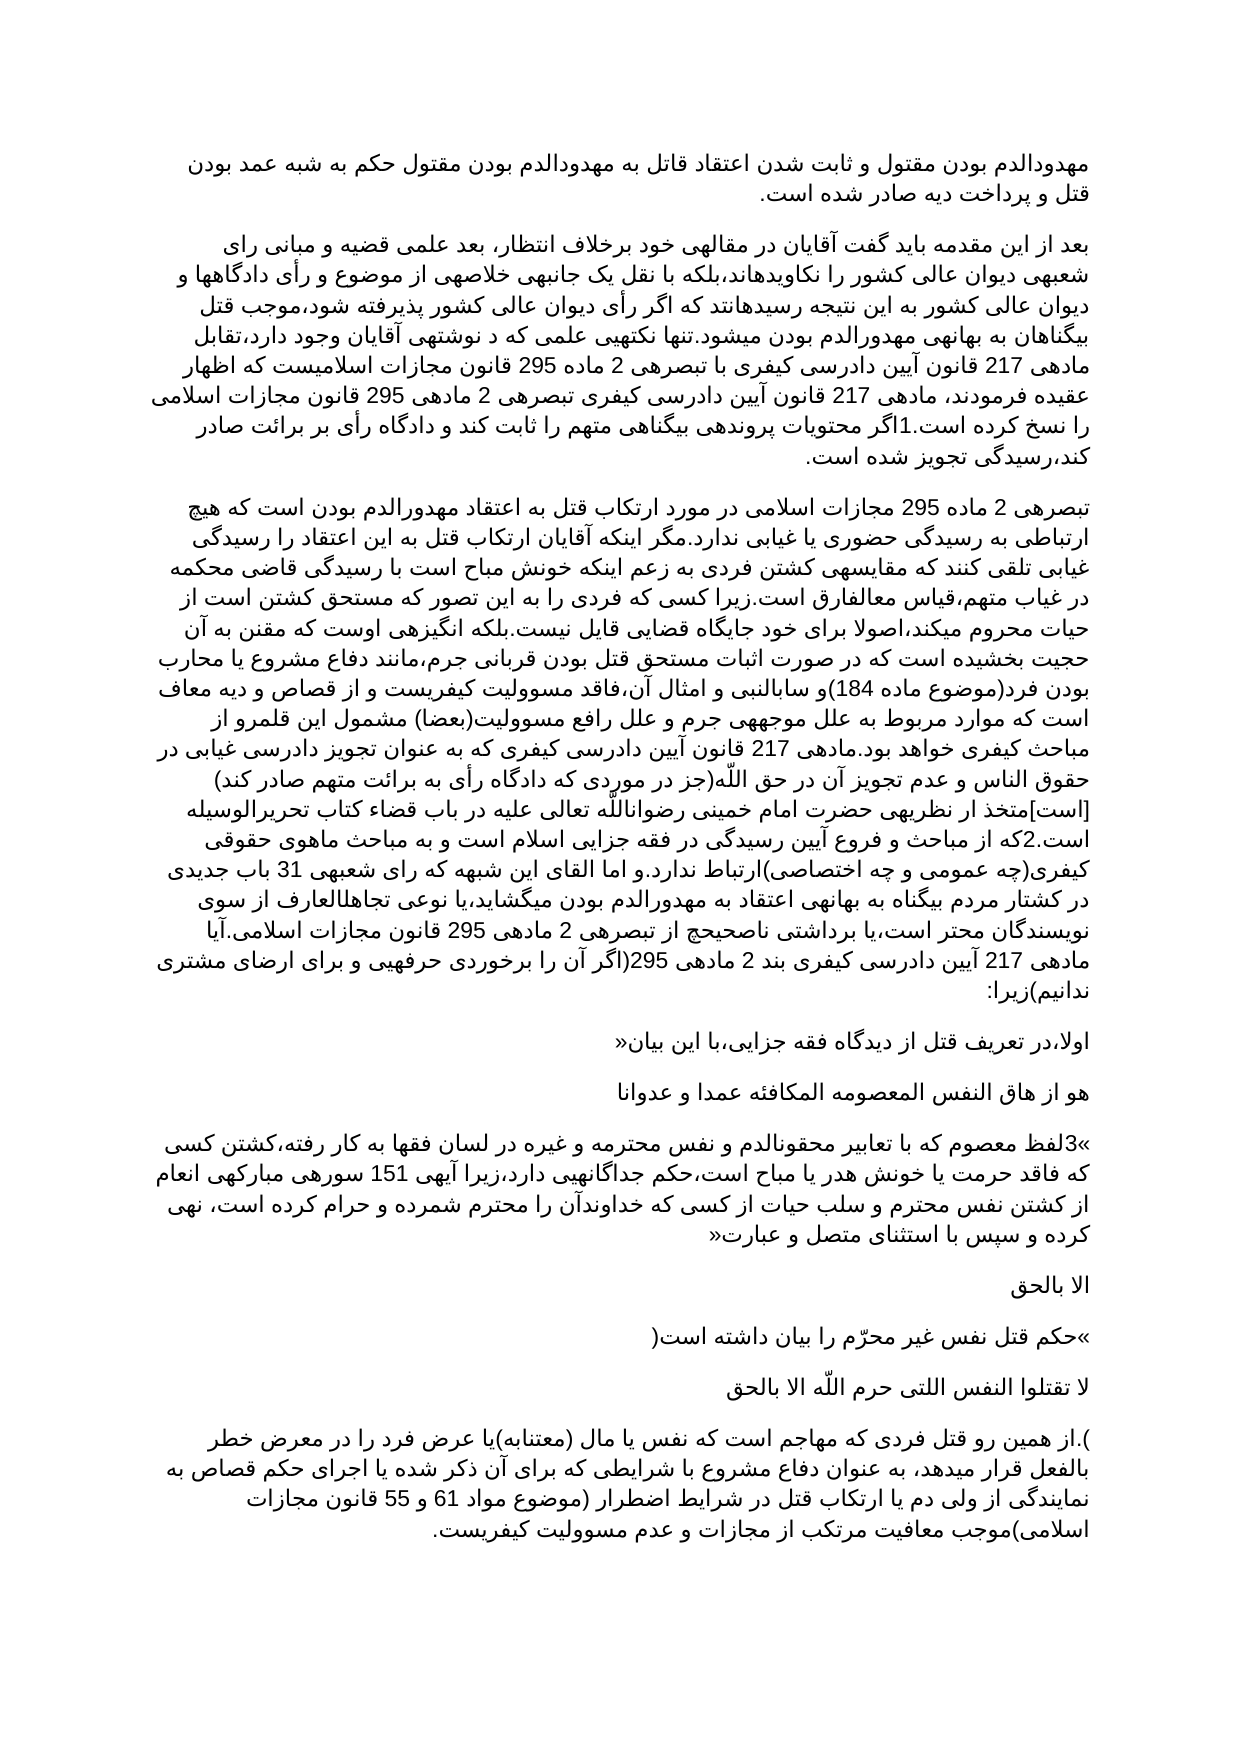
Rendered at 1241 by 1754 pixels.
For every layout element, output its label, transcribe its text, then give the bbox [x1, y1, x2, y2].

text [150, 150, 1090, 207]
text اولا،در تعریف قتل از دیدگاه فقه جزایی،با این بیان« [150, 1028, 1090, 1054]
text »3لفظ معصوم که با تعابیر محقون‏الدم و نفس محترمه و غیره در لسان فقها به کار رفته،کشتن‏ کسی که فاقد حرمت یا خونش هدر یا مباح است،حکم جداگانه‏یی‏ دارد،زیرا آیه‏ی 151 سوره‏ی مبارکه‏ی انعام از کشتن نفس محترم و سلب حیات از کسی که خداوندآن را محترم شمرده و حرام کرده است، نهی کرده و سپس با استثنای متصل و عبارت« [150, 1130, 1090, 1247]
text ).از همین رو قتل فردی که مهاجم است که نفس یا مال‏ (معتنابه)یا عرض فرد را در معرض خطر بالفعل قرار می‏دهد، به عنوان دفاع مشروع با شرایطی که برای آن ذکر شده یا اجرای حکم‏ قصاص به نمایندگی از ولی دم یا ارتکاب قتل در شرایط اضطرار (موضوع مواد 61 و 55 قانون مجازات اسلامی)موجب معافیت‏ مرتکب از مجازات و عدم مسوولیت کیفری‏ست. [150, 1425, 1090, 1542]
text الا بالحق [150, 1272, 1090, 1298]
text تبصره‏ی 2 ماده 295 مجازات اسلامی در مورد ارتکاب‏ قتل به اعتقاد مهدورالدم بودن است که هیچ ارتباطی به رسیدگی‏ حضوری یا غیابی ندارد.مگر این‏که آقایان ارتکاب قتل به این اعتقاد را رسیدگی غیابی تلقی کنند که مقایسه‏ی کشتن فردی به زعم این‏که‏ خونش مباح است با رسیدگی قاضی محکمه در غیاب متهم،قیاس‏ مع‏الفارق است.زیرا کسی که فردی را به این تصور که مستحق کشتن‏ است از حیات محروم می‏کند،اصولا برای خود جایگاه قضایی قایل‏ نیست.بلکه انگیزه‏ی اوست که مقنن به آن حجیت بخشیده است که‏ در صورت اثبات مستحق قتل بودن قربانی جرم،مانند دفاع‏ مشروع یا محارب بودن فرد(موضوع ماده 184)و ساب‏النبی و امثال آن،فاقد مسوولیت کیفری‏ست و از قصاص و دیه معاف است که‏ موارد مربوط به علل موجهه‏ی جرم و علل رافع مسوولیت(بعضا) مشمول این قلمرو از مباحث کیفری خواهد بود.ماده‏ی 217 قانون‏ آیین دادرسی کیفری که به عنوان تجویز دادرسی غیابی در حقوق‏ الناس و عدم تجویز آن در حق اللّه(جز در موردی که دادگاه رأی به‏ برائت متهم صادر کند)[است‏]متخذ ار نظریه‏ی حضرت امام خمینی‏ رضوان‏اللّه تعالی علیه در باب قضاء کتاب تحریرالوسیله است.2که‏ از مباحث و فروع آیین رسیدگی در فقه جزایی اسلام است و به مباحث‏ ماهوی حقوقی کیفری(چه عمومی و چه اختصاصی)ارتباط ندارد.و اما القای این شبهه که رای شعبه‏ی 31 باب جدیدی در کشتار مردم‏ بی‏گناه به بهانه‏ی اعتقاد به مهدورالدم بودن می‏گشاید،یا نوعی‏ تجاهل‏العارف از سوی نویسندگان محتر است،یا برداشتی ناصحیحچ‏ از تبصره‏ی 2 ماده‏ی 295 قانون مجازات اسلامی.آیا ماده‏ی 217 آیین دادرسی کیفری بند 2 ماده‏ی 295(اگر آن را برخوردی حرفه‏یی‏ و برای ارضای مشتری ندانیم)زیرا: [150, 494, 1090, 1003]
text »حکم قتل‏ نفس غیر محرّم را بیان داشته است( [150, 1323, 1090, 1349]
text لا تقتلوا النفس اللتی حرم اللّه الا بالحق [150, 1374, 1090, 1400]
text بعد از این مقدمه باید گفت آقایان در مقاله‏ی خود برخلاف انتظار، بعد علمی قضیه و مبانی رای شعبه‏ی دیوان عالی کشور را نکاویده‏اند،بلکه با نقل یک جانبه‏ی خلاصه‏ی از موضوع و رأی‏ دادگاه‏ها و دیوان عالی کشور به این نتیجه رسیده‏انتد که اگر رأی‏ دیوان عالی کشور پذیرفته شود،موجب قتل بی‏گناهان به بهانه‏ی‏ مهدورالدم بودن می‏شود.تنها نکته‏یی علمی که د نوشته‏ی آقایان‏ وجود دارد،تقابل ماده‏ی 217 قانون آیین دادرسی کیفری با تبصره‏ی‏ 2 ماده 295 قانون مجازات اسلامی‏ست که اظهار عقیده فرمودند، ماده‏ی 217 قانون آیین دادرسی کیفری تبصره‏ی 2 ماده‏ی 295 قانون‏ مجازات اسلامی را نسخ کرده است.1اگر محتویات پرونده‏ی‏ بی‏گناهی متهم را ثابت کند و دادگاه رأی بر برائت صادر کند،رسیدگی‏ تجویز شده است. [150, 231, 1090, 469]
text هو از هاق‏ النفس المعصومه المکافئه عمدا و عدوانا [150, 1079, 1090, 1106]
